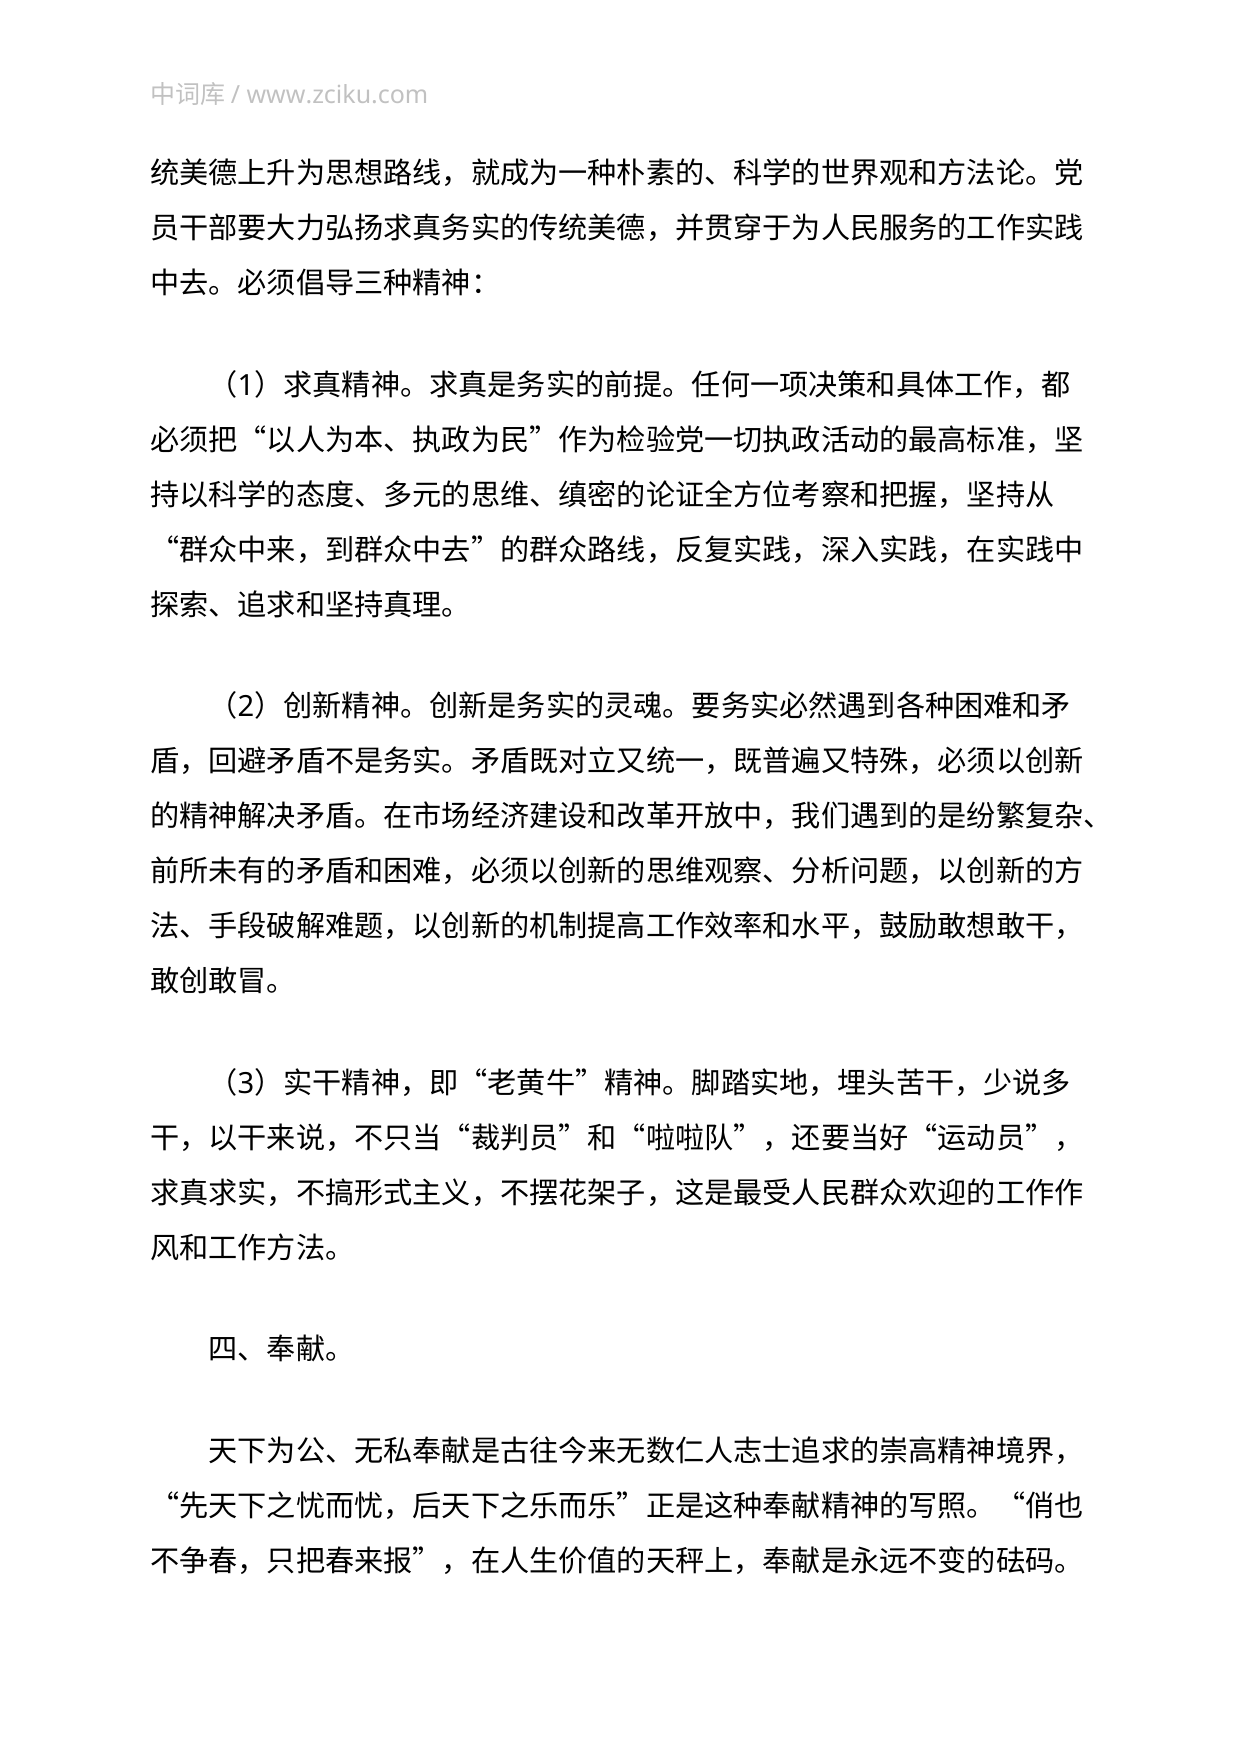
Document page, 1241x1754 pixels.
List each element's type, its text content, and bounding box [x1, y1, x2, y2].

text 四、奉献。 [150, 1326, 1090, 1368]
text （2）创新精神。创新是务实的灵魂。要务实必然遇到各种困难和矛盾，回避矛盾不是务实。矛盾既对立又统一，既普遍又特殊，必须以创新的精神解决矛盾。在市场经济建设和改革开放中，我们遇到的是纷繁复杂、前所未有的矛盾和困难，必须以创新的思维观察、分析问题，以创新的方法、手段破解难题，以创新的机制提高工作效率和水平，鼓励敢想敢干，敢创敢冒。 [150, 683, 1090, 1000]
text （1）求真精神。求真是务实的前提。任何一项决策和具体工作，都必须把“以人为本、执政为民”作为检验党一切执政活动的最高标准，坚持以科学的态度、多元的思维、缜密的论证全方位考察和把握，坚持从“群众中来，到群众中去”的群众路线，反复实践，深入实践，在实践中探索、追求和坚持真理。 [150, 362, 1090, 623]
text （3）实干精神，即“老黄牛”精神。脚踏实地，埋头苦干，少说多干，以干来说，不只当“裁判员”和“啦啦队”，还要当好“运动员”，求真求实，不搞形式主义，不摆花架子，这是最受人民群众欢迎的工作作风和工作方法。 [150, 1059, 1090, 1266]
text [150, 1428, 1090, 1580]
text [150, 150, 1090, 302]
